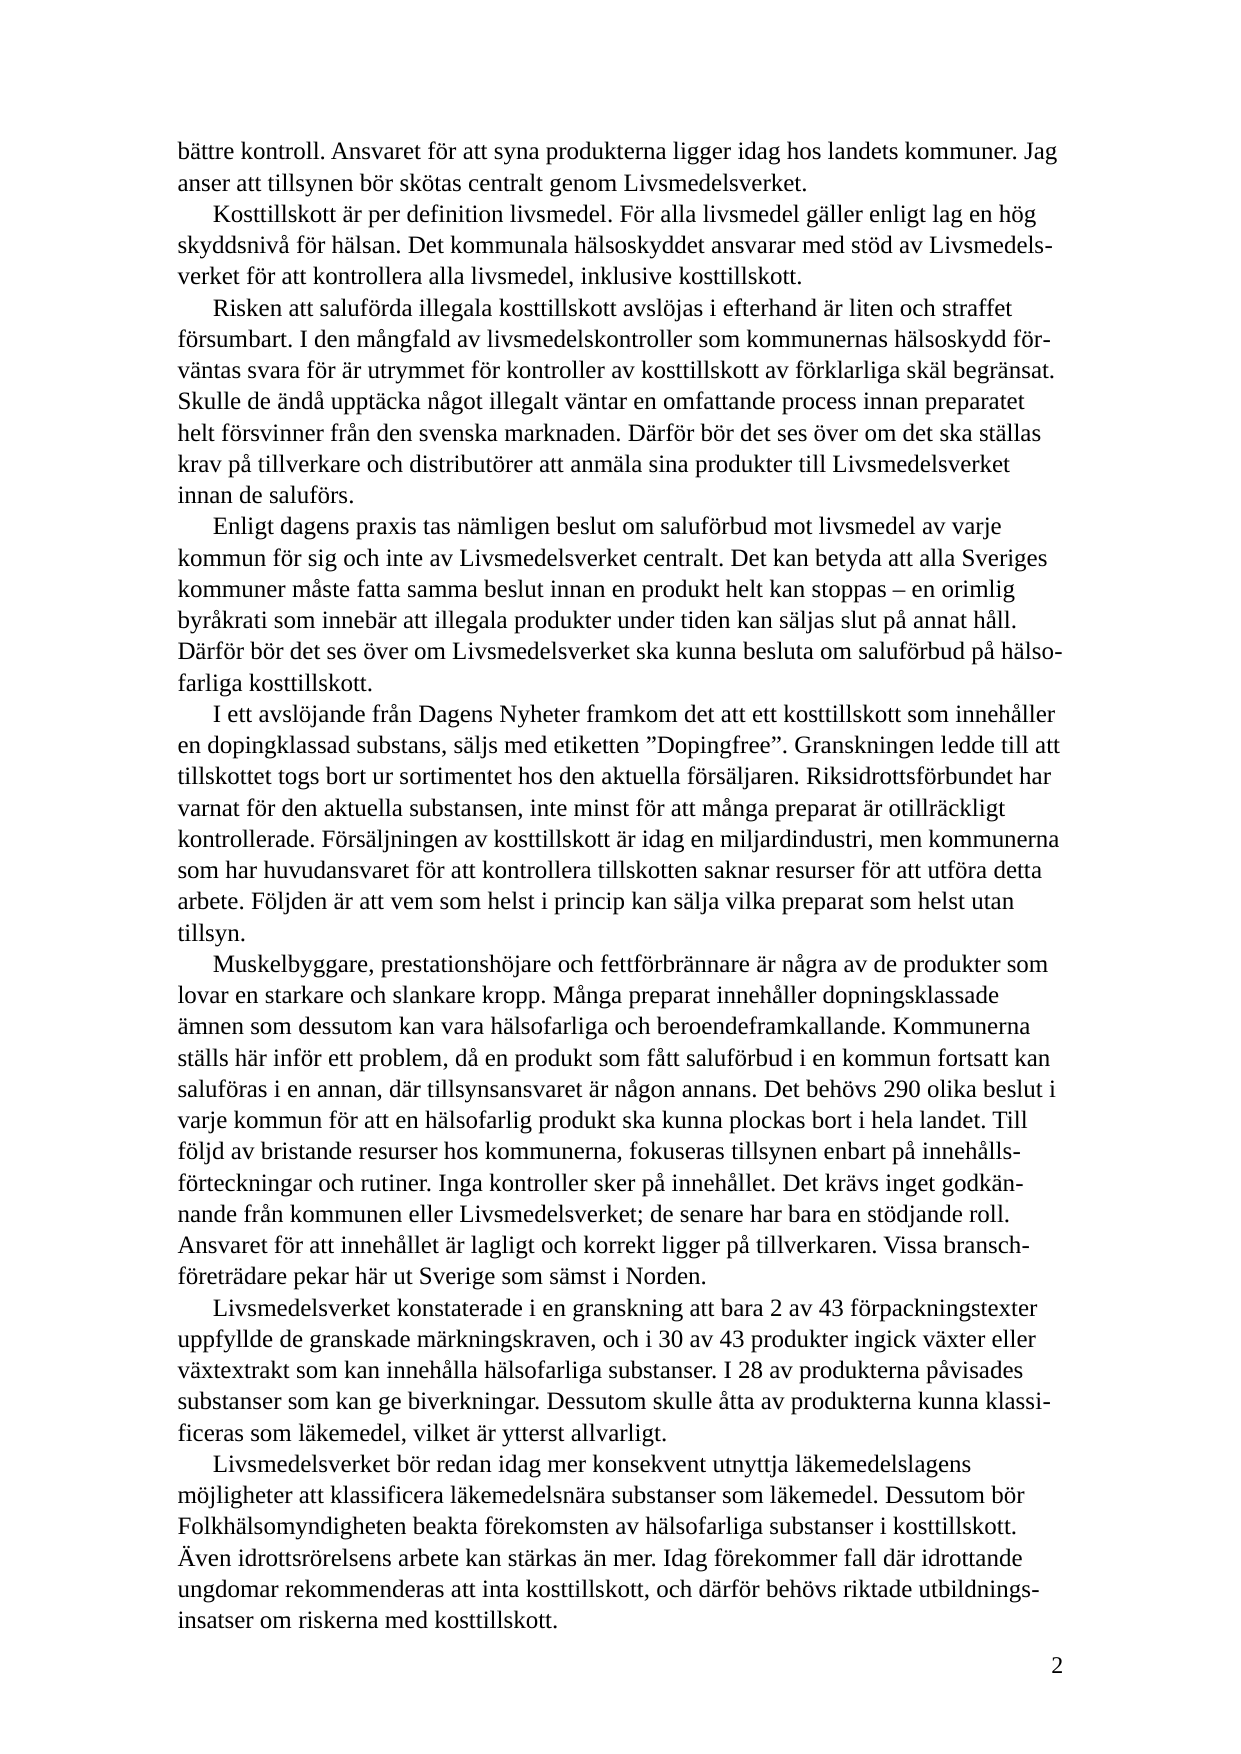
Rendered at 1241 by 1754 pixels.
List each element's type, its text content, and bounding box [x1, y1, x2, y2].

text Livsmedelsverket bör redan idag mer konsekvent utnyttja läkemedelslagens möjligheter att klassificera läkemedelsnära substanser som läkemedel. Dessutom bör Folkhälsomyndigheten beakta förekomsten av hälsofarliga substanser i kosttillskott. Även idrottsrörelsens arbete kan stärkas än mer. Idag förekommer fall där idrottande ungdomar rekommenderas att inta kosttillskott, och därför behövs riktade utbildningsinsatser om riskerna med kosttillskott. [177, 1446, 1063, 1634]
text Livsmedelsverket konstaterade i en granskning att bara 2 av 43 förpackningstexter uppfyllde de granskade märkningskraven, och i 30 av 43 produkter ingick växter eller växtextrakt som kan innehålla hälsofarliga substanser. I 28 av produkterna påvisades substanser som kan ge biverkningar. Dessutom skulle åtta av produkterna kunna klassificeras som läkemedel, vilket är ytterst allvarligt. [177, 1290, 1063, 1446]
text Muskelbyggare, prestationshöjare och fettförbrännare är några av de produkter som lovar en starkare och slankare kropp. Många preparat innehåller dopningsklassade ämnen som dessutom kan vara hälsofarliga och beroendeframkallande. Kommunerna ställs här inför ett problem, då en produkt som fått saluförbud i en kommun fortsatt kan saluföras i en annan, där tillsynsansvaret är någon annans. Det behövs 290 olika beslut i varje kommun för att en hälsofarlig produkt ska kunna plockas bort i hela landet. Till följd av bristande resurser hos kommunerna, fokuseras tillsynen enbart på innehållsförteckningar och rutiner. Inga kontroller sker på innehållet. Det krävs inget godkännande från kommunen eller Livsmedelsverket; de senare har bara en stödjande roll. Ansvaret för att innehållet är lagligt och korrekt ligger på tillverkaren. Vissa branschföreträdare pekar här ut Sverige som sämst i Norden. [177, 946, 1063, 1290]
text Risken att saluförda illegala kosttillskott avslöjas i efterhand är liten och straffet försumbart. I den mångfald av livsmedelskontroller som kommunernas hälsoskydd förväntas svara för är utrymmet för kontroller av kosttillskott av förklarliga skäl begränsat. Skulle de ändå upptäcka något illegalt väntar en omfattande process innan preparatet helt försvinner från den svenska marknaden. Därför bör det ses över om det ska ställas krav på tillverkare och distributörer att anmäla sina produkter till Livsmedelsverket innan de saluförs. [177, 290, 1063, 509]
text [177, 134, 1063, 196]
text I ett avslöjande från Dagens Nyheter framkom det att ett kosttillskott som innehåller en dopingklassad substans, säljs med etiketten ”Dopingfree”. Granskningen ledde till att tillskottet togs bort ur sortimentet hos den aktuella försäljaren. Riksidrottsförbundet har varnat för den aktuella substansen, inte minst för att många preparat är otillräckligt kontrollerade. Försäljningen av kosttillskott är idag en miljardindustri, men kommunerna som har huvudansvaret för att kontrollera tillskotten saknar resurser för att utföra detta arbete. Följden är att vem som helst i princip kan sälja vilka preparat som helst utan tillsyn. [177, 696, 1063, 946]
text Enligt dagens praxis tas nämligen beslut om saluförbud mot livsmedel av varje kommun för sig och inte av Livsmedelsverket centralt. Det kan betyda att alla Sveriges kommuner måste fatta samma beslut innan en produkt helt kan stoppas – en orimlig byråkrati som innebär att illegala produkter under tiden kan säljas slut på annat håll. Därför bör det ses över om Livsmedelsverket ska kunna besluta om saluförbud på hälsofarliga kosttillskott. [177, 509, 1063, 696]
text Kosttillskott är per definition livsmedel. För alla livsmedel gäller enligt lag en hög skyddsnivå för hälsan. Det kommunala hälsoskyddet ansvarar med stöd av Livsmedelsverket för att kontrollera alla livsmedel, inklusive kosttillskott. [177, 196, 1063, 290]
